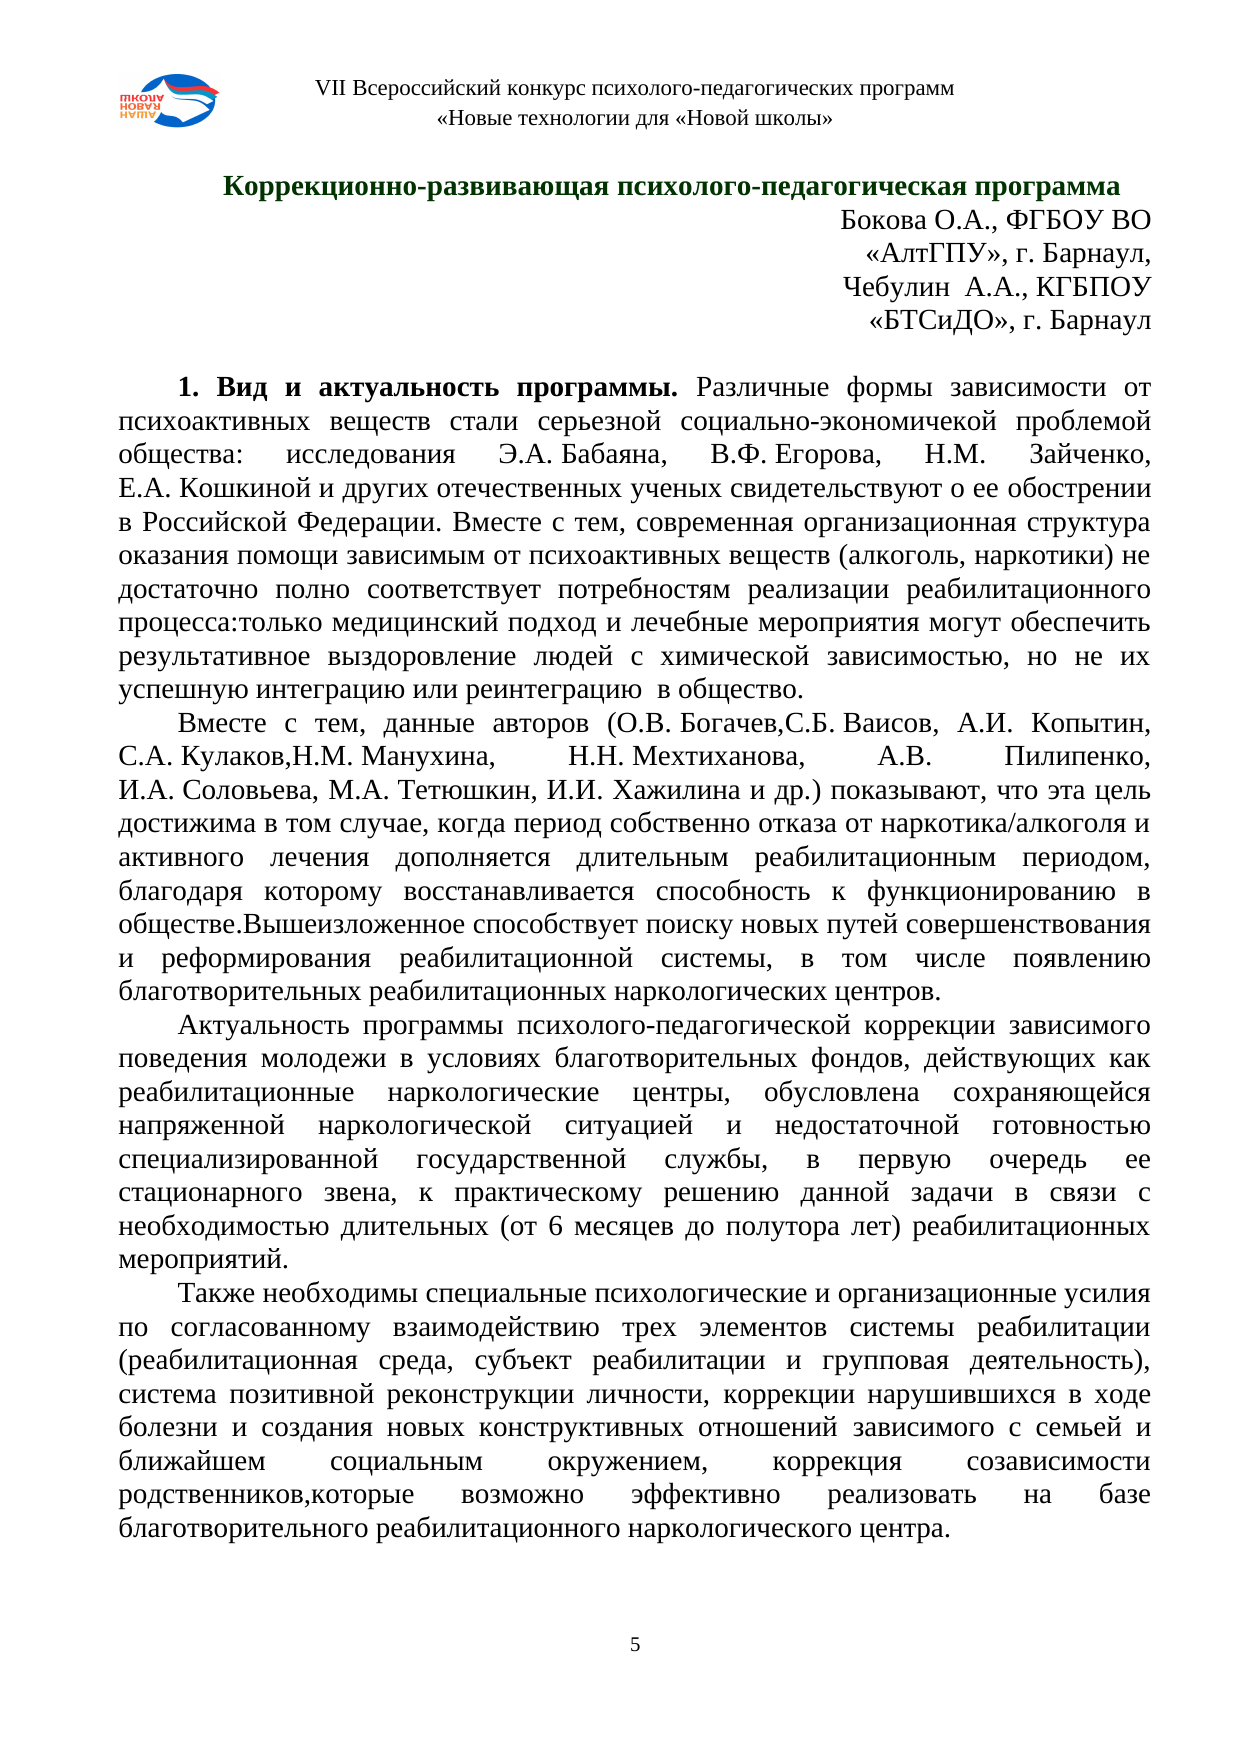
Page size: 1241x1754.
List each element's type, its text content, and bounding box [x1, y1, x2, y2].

text 1. Вид и актуальность программы. Различные формы зависимости от психоактивных веществ стали серьезной социально-экономичекой проблемой общества: исследования Э.А. Бабаяна, В.Ф. Егорова, Н.М. Зайченко, Е.А. Кошкиной и других отечественных ученых свидетельствуют о ее обострении в Российской Федерации. Вместе с тем, современная организационная структура оказания помощи зависимым от психоактивных веществ (алкоголь, наркотики) не достаточно полно соответствует потребностям реализации реабилитационного процесса:только медицинский подход и лечебные мероприятия могут обеспечить результативное выздоровление людей с химической зависимостью, но не их успешную интеграцию или реинтеграцию в общество. [118, 369, 1152, 705]
text Актуальность программы психолого-педагогической коррекции зависимого поведения молодежи в условиях благотворительных фондов, действующих как реабилитационные наркологические центры, обусловлена сохраняющейся напряженной наркологической ситуацией и недостаточной готовностью специализированной государственной службы, в первую очередь ее стационарного звена, к практическому решению данной задачи в связи с необходимостью длительных (от 6 месяцев до полутора лет) реабилитационных мероприятий. [118, 1007, 1152, 1275]
text Также необходимы специальные психологические и организационные усилия по согласованному взаимодействию трех элементов системы реабилитации (реабилитационная среда, субъект реабилитации и групповая деятельность), система позитивной реконструкции личности, коррекции нарушившихся в ходе болезни и создания новых конструктивных отношений зависимого с семьей и ближайшем социальным окружением, коррекция созависимости родственников,которые возможно эффективно реализовать на базе благотворительного реабилитационного наркологического центра. [118, 1275, 1152, 1543]
text Коррекционно-развивающая психолого-педагогическая программа [118, 168, 1152, 202]
text Бокова О.А., ФГБОУ ВО [118, 202, 1152, 235]
picture [118, 73, 221, 129]
text Вместе с тем, данные авторов (О.В. Богачев,С.Б. Ваисов, А.И. Копытин, С.А. Кулаков,Н.М. Манухина, Н.Н. Мехтиханова, А.В. Пилипенко, И.А. Соловьева, М.А. Тетюшкин, И.И. Хажилина и др.) показывают, что эта цель достижима в том случае, когда период собственно отказа от наркотика/алкоголя и активного лечения дополняется длительным реабилитационным периодом, благодаря которому восстанавливается способность к функционированию в обществе.Вышеизложенное способствует поиску новых путей совершенствования и реформирования реабилитационной системы, в том числе появлению благотворительных реабилитационных наркологических центров. [118, 705, 1152, 1007]
text «АлтГПУ», г. Барнаул, [118, 235, 1152, 269]
text Чебулин А.А., КГБПОУ [118, 269, 1152, 302]
text «БТСиДО», г. Барнаул [118, 302, 1152, 336]
